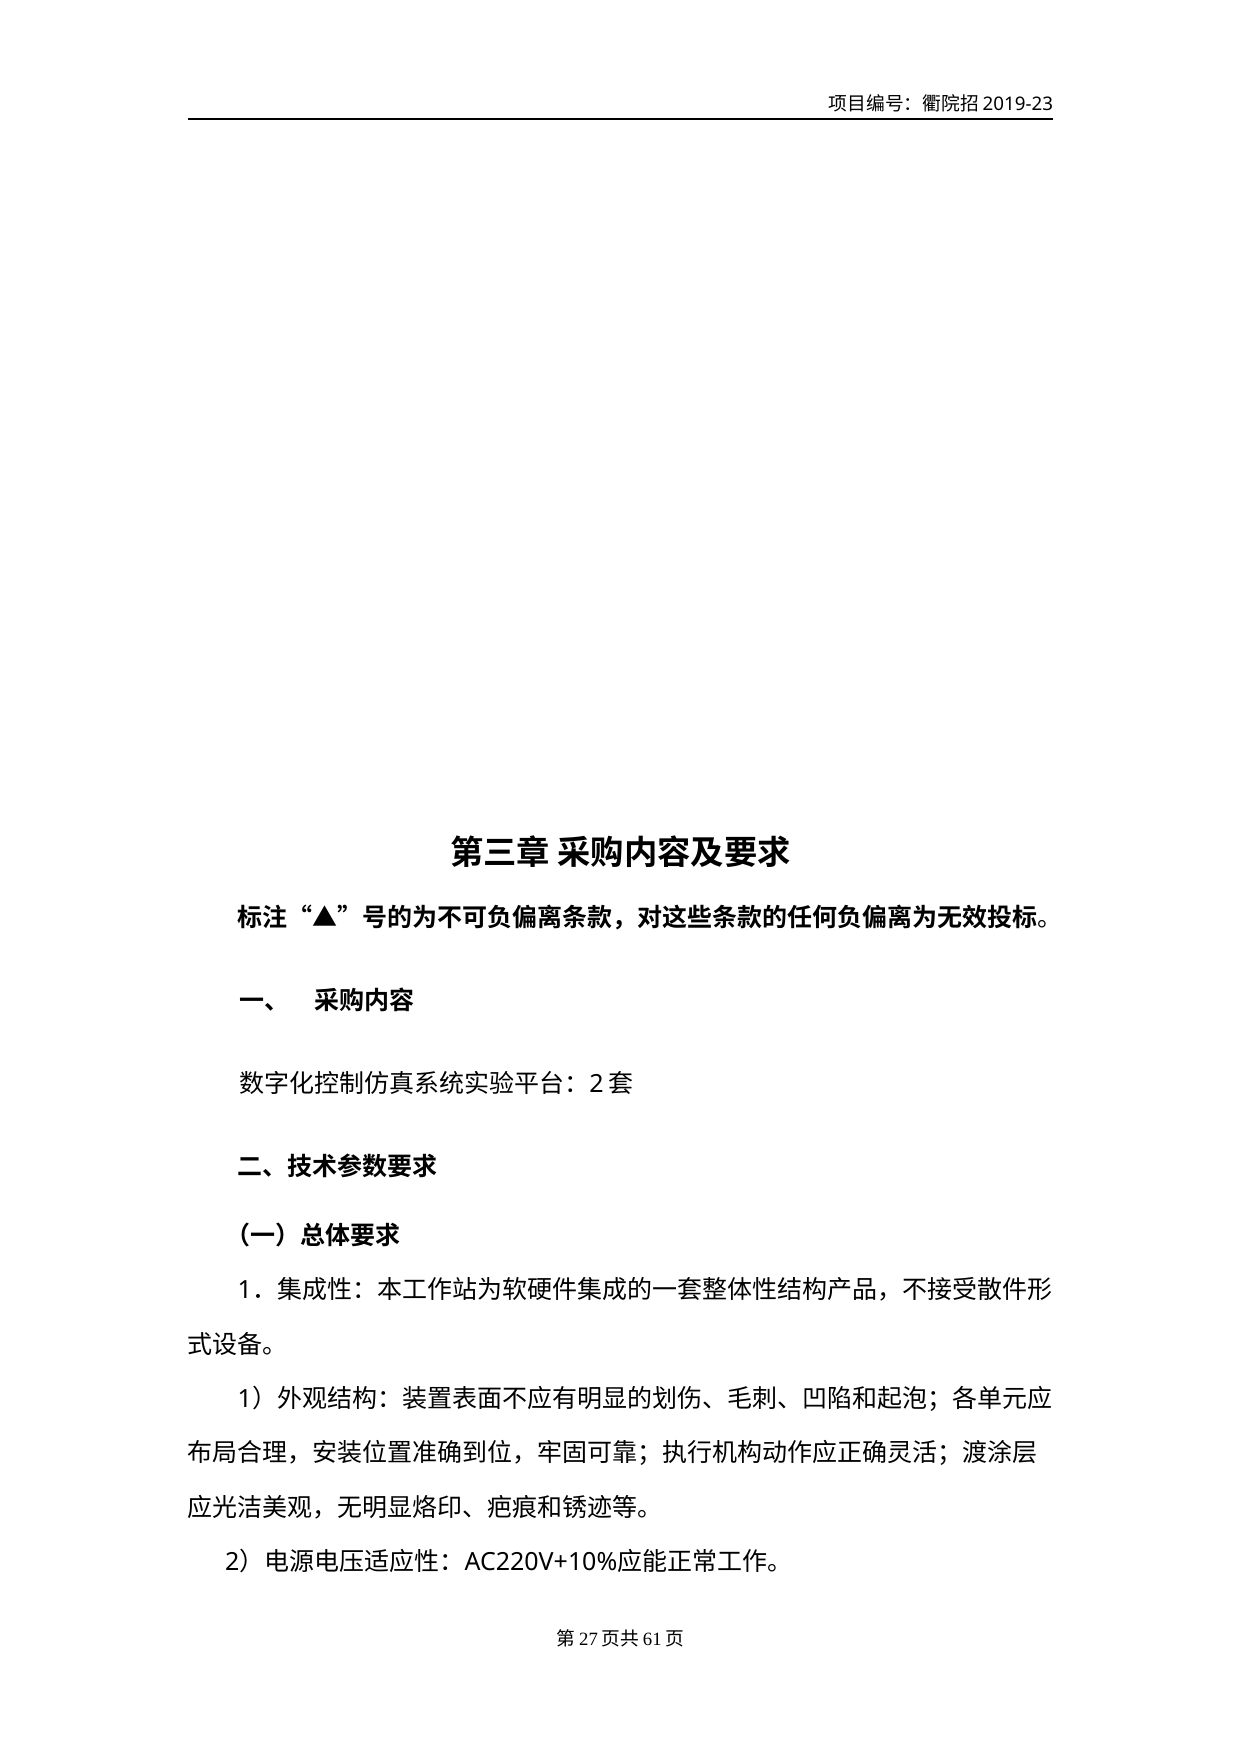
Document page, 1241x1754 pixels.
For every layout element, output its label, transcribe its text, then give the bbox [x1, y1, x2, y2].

text 2）电源电压适应性：AC220V+10%应能正常工作。 [187, 1542, 1053, 1578]
text 1）外观结构：装置表面不应有明显的划伤、毛刺、凹陷和起泡；各单元应布局合理，安装位置准确到位，牢固可靠；执行机构动作应正确灵活；渡涂层应光洁美观，无明显烙印、疤痕和锈迹等。 [187, 1378, 1053, 1523]
text （一）总体要求 [187, 1215, 1053, 1252]
text 数字化控制仿真系统实验平台：2套 [239, 1049, 1053, 1114]
list 采购内容 [239, 966, 1053, 1031]
text 二、技术参数要求 [187, 1132, 1053, 1197]
text 1．集成性：本工作站为软硬件集成的一套整体性结构产品，不接受散件形式设备。 [187, 1270, 1053, 1360]
list 采购内容及要求 [187, 818, 1053, 883]
text 标注“▲”号的为不可负偏离条款，对这些条款的任何负偏离为无效投标。 [187, 883, 1053, 948]
